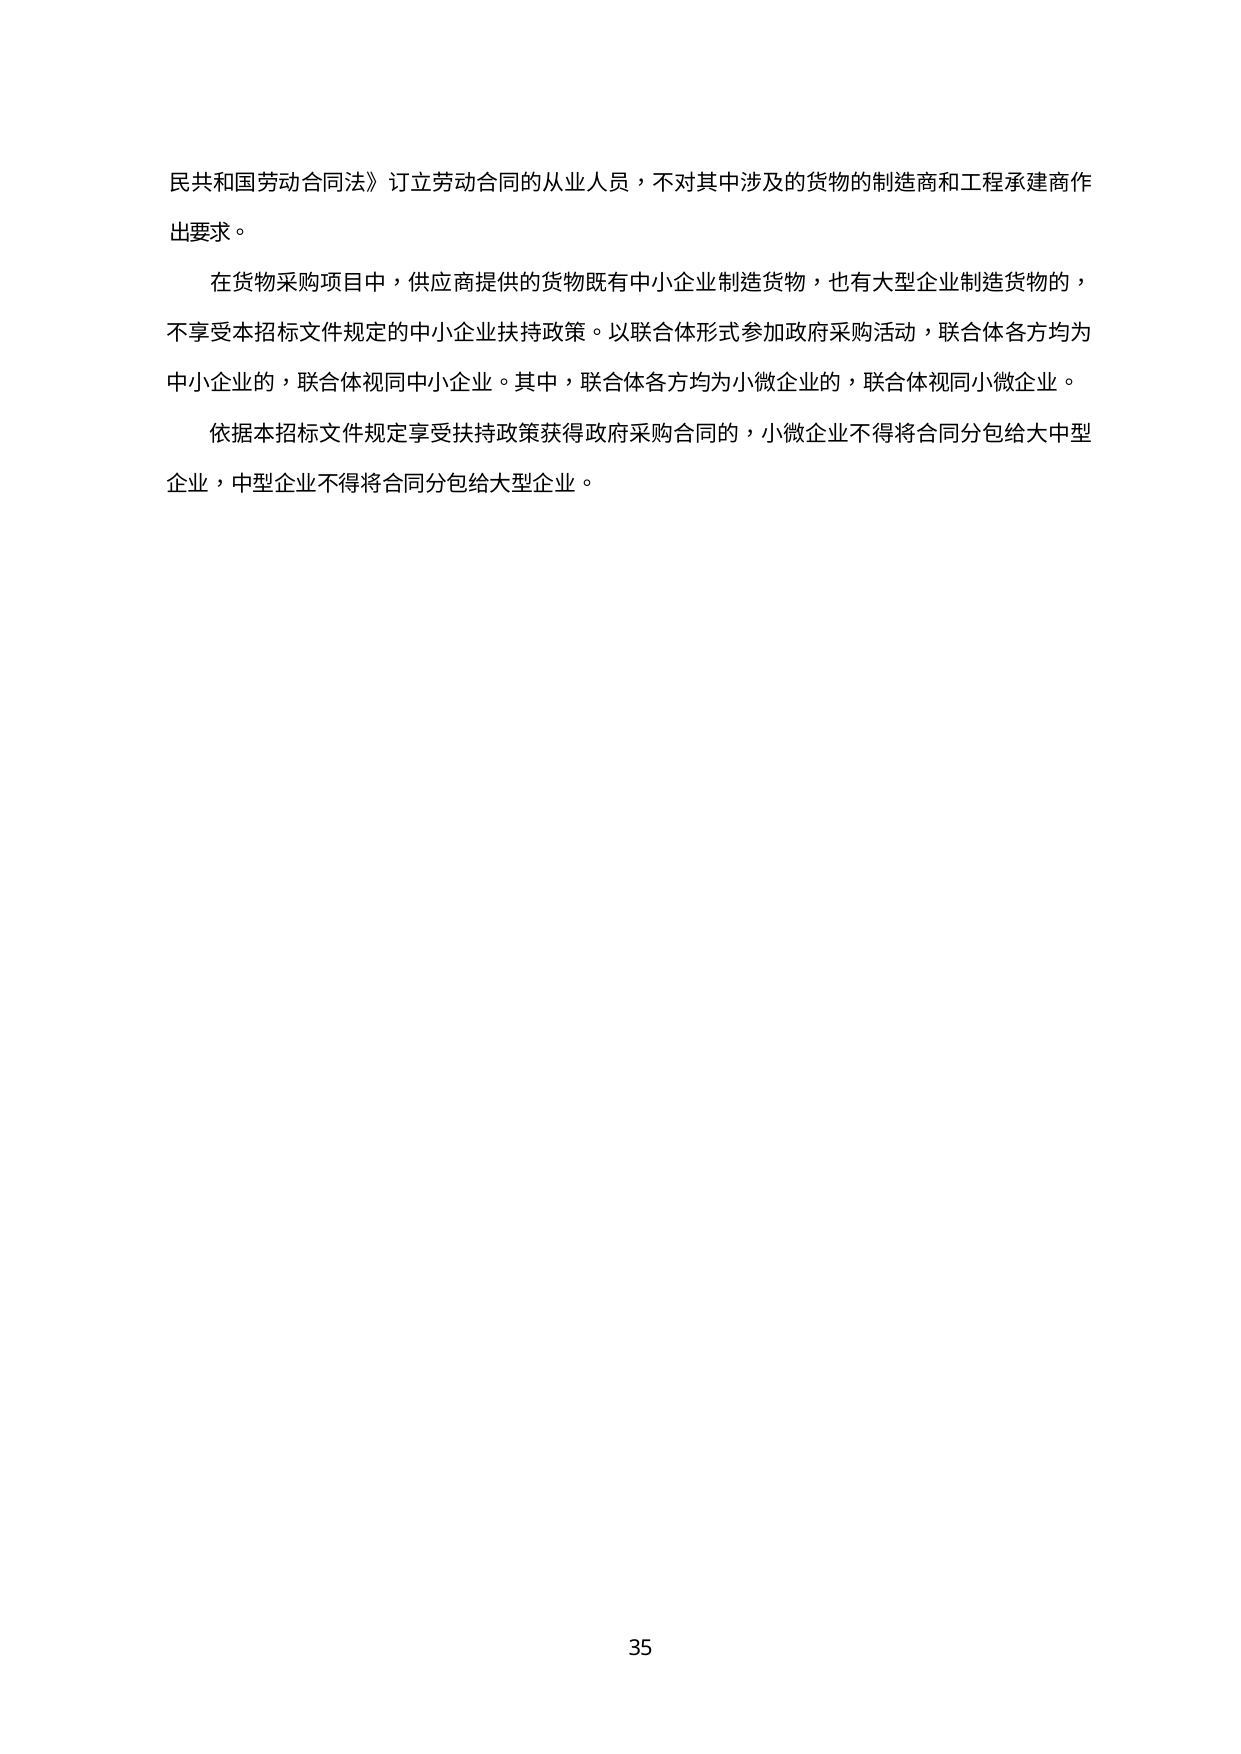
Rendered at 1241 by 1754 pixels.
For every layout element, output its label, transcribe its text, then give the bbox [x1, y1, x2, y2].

text 民共和国劳动合同法》订立劳动合同的从业人员，不对其中涉及的货物的制造商和工程承建商作 出要求。 [169, 167, 1093, 247]
text 在货物采购项目中，供应商提供的货物既有中小企业制造货物，也有大型企业制造货物的， 不享受本招标文件规定的中小企业扶持政策。以联合体形式参加政府采购活动，联合体各方均为 中小企业的，联合体视同中小企业。其中，联合体各方均为小微企业的，联合体视同小微企业。 [166, 267, 1093, 397]
text 依据本招标文件规定享受扶持政策获得政府采购合同的，小微企业不得将合同分包给大中型 企业，中型企业不得将合同分包给大型企业。 [166, 417, 1093, 497]
